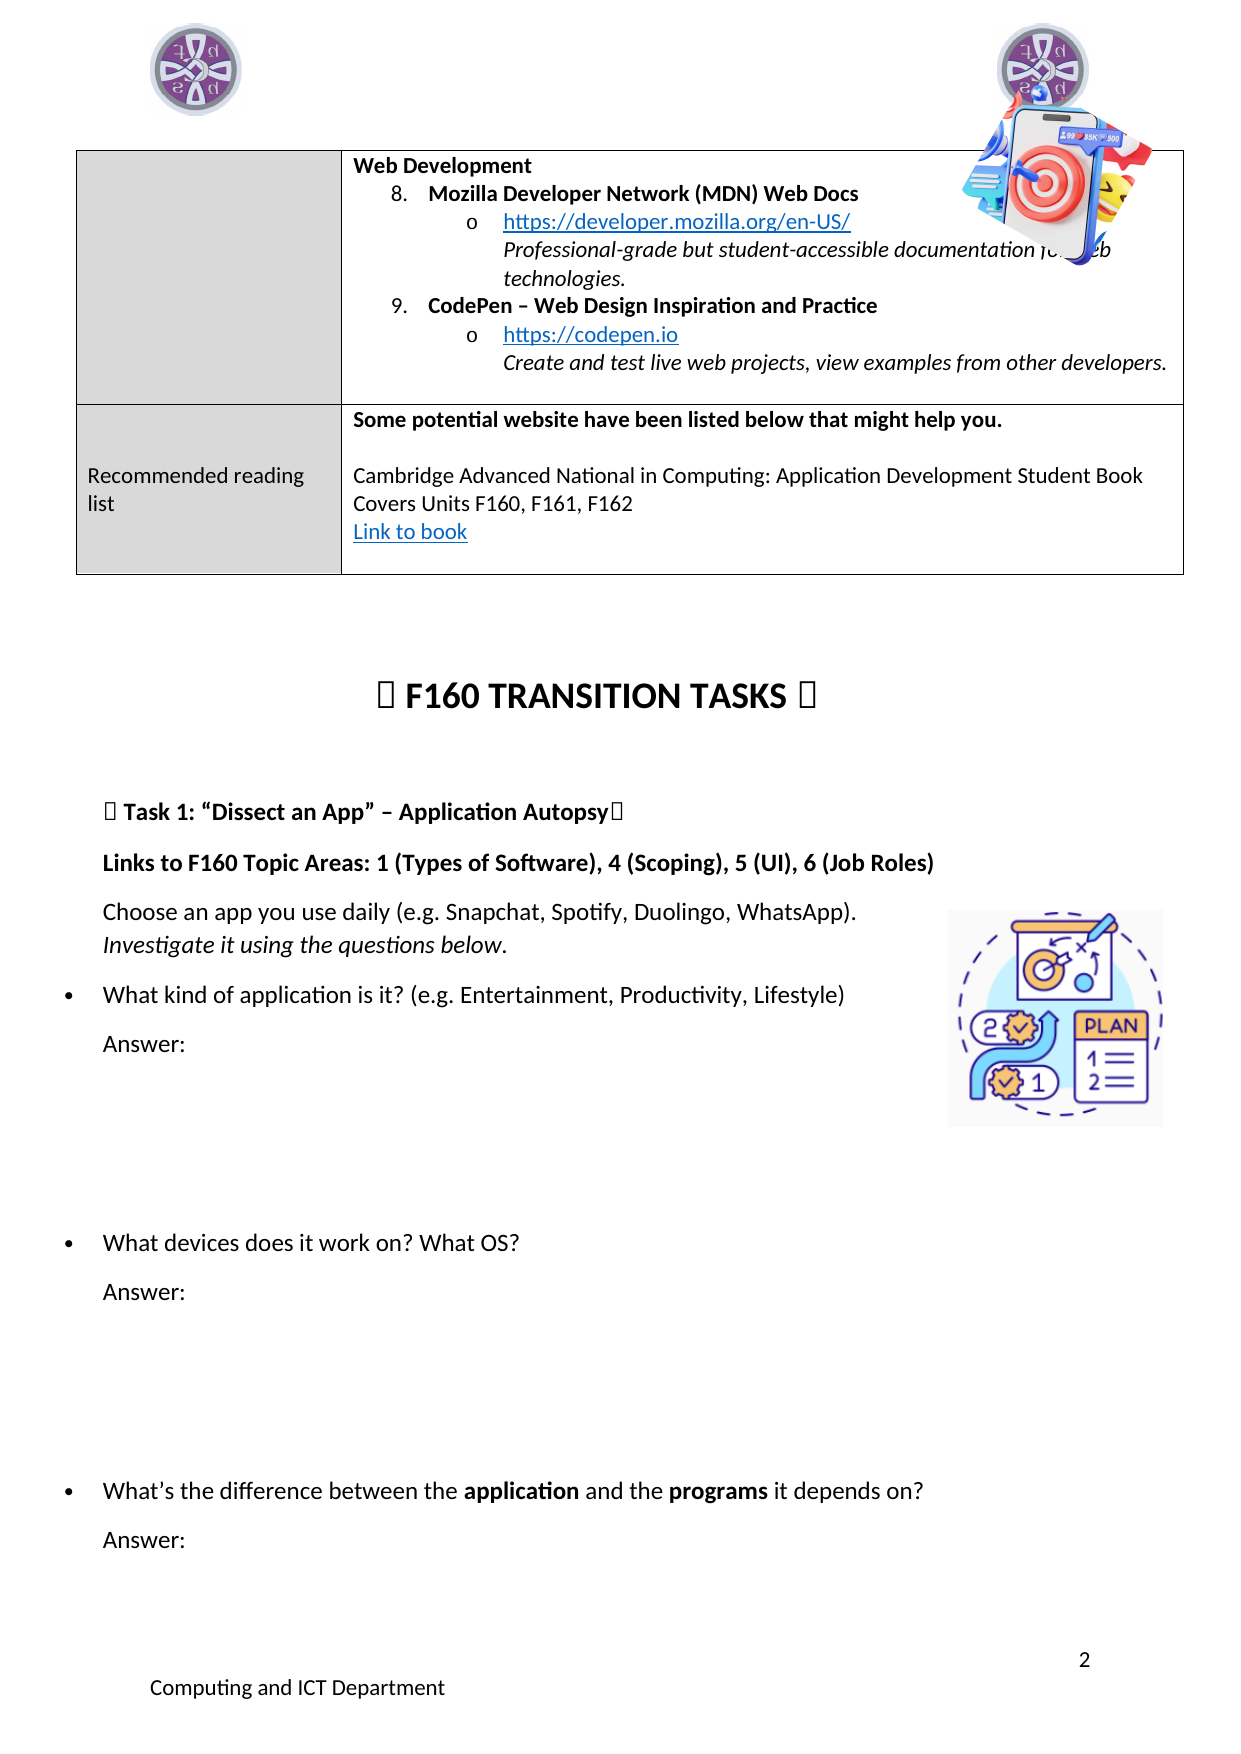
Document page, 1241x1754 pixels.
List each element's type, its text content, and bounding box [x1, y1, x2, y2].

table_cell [342, 151, 1183, 404]
table_cell Some potential website have been listed below that might help you. Cambridge Advanced National in Computing: Application Development Student Book Covers Units F160, F161, F162 Link to book [342, 405, 1183, 573]
text 🎯 F160 TRANSITION TASKS 🎯 [103, 668, 1090, 719]
list What kind of application is it? (e.g. Entertainment, Productivity, Lifestyle) [65, 979, 947, 1009]
picture [947, 910, 1164, 1127]
text Links to F160 Topic Areas: 1 (Types of Software), 4 (Scoping), 5 (UI), 6 (Job Roles) [103, 847, 1149, 877]
table_cell Recommended reading list [77, 405, 341, 573]
picture [150, 23, 242, 116]
list What’s the difference between the application and the programs it depends on? [65, 1475, 1090, 1505]
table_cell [77, 151, 341, 404]
text Choose an app you use daily (e.g. Snapchat, Spotify, Duolingo, WhatsApp). Investigate it using the questions below. [103, 896, 1149, 960]
list Answer: [103, 1276, 1090, 1307]
picture [957, 23, 1154, 270]
text Answer: [103, 1028, 947, 1059]
list What devices does it work on? What OS? [65, 1227, 1090, 1257]
text 🧠 Task 1: “Dissect an App” – Application Autopsy🧠 [103, 793, 1149, 827]
list Answer: [103, 1524, 1090, 1555]
